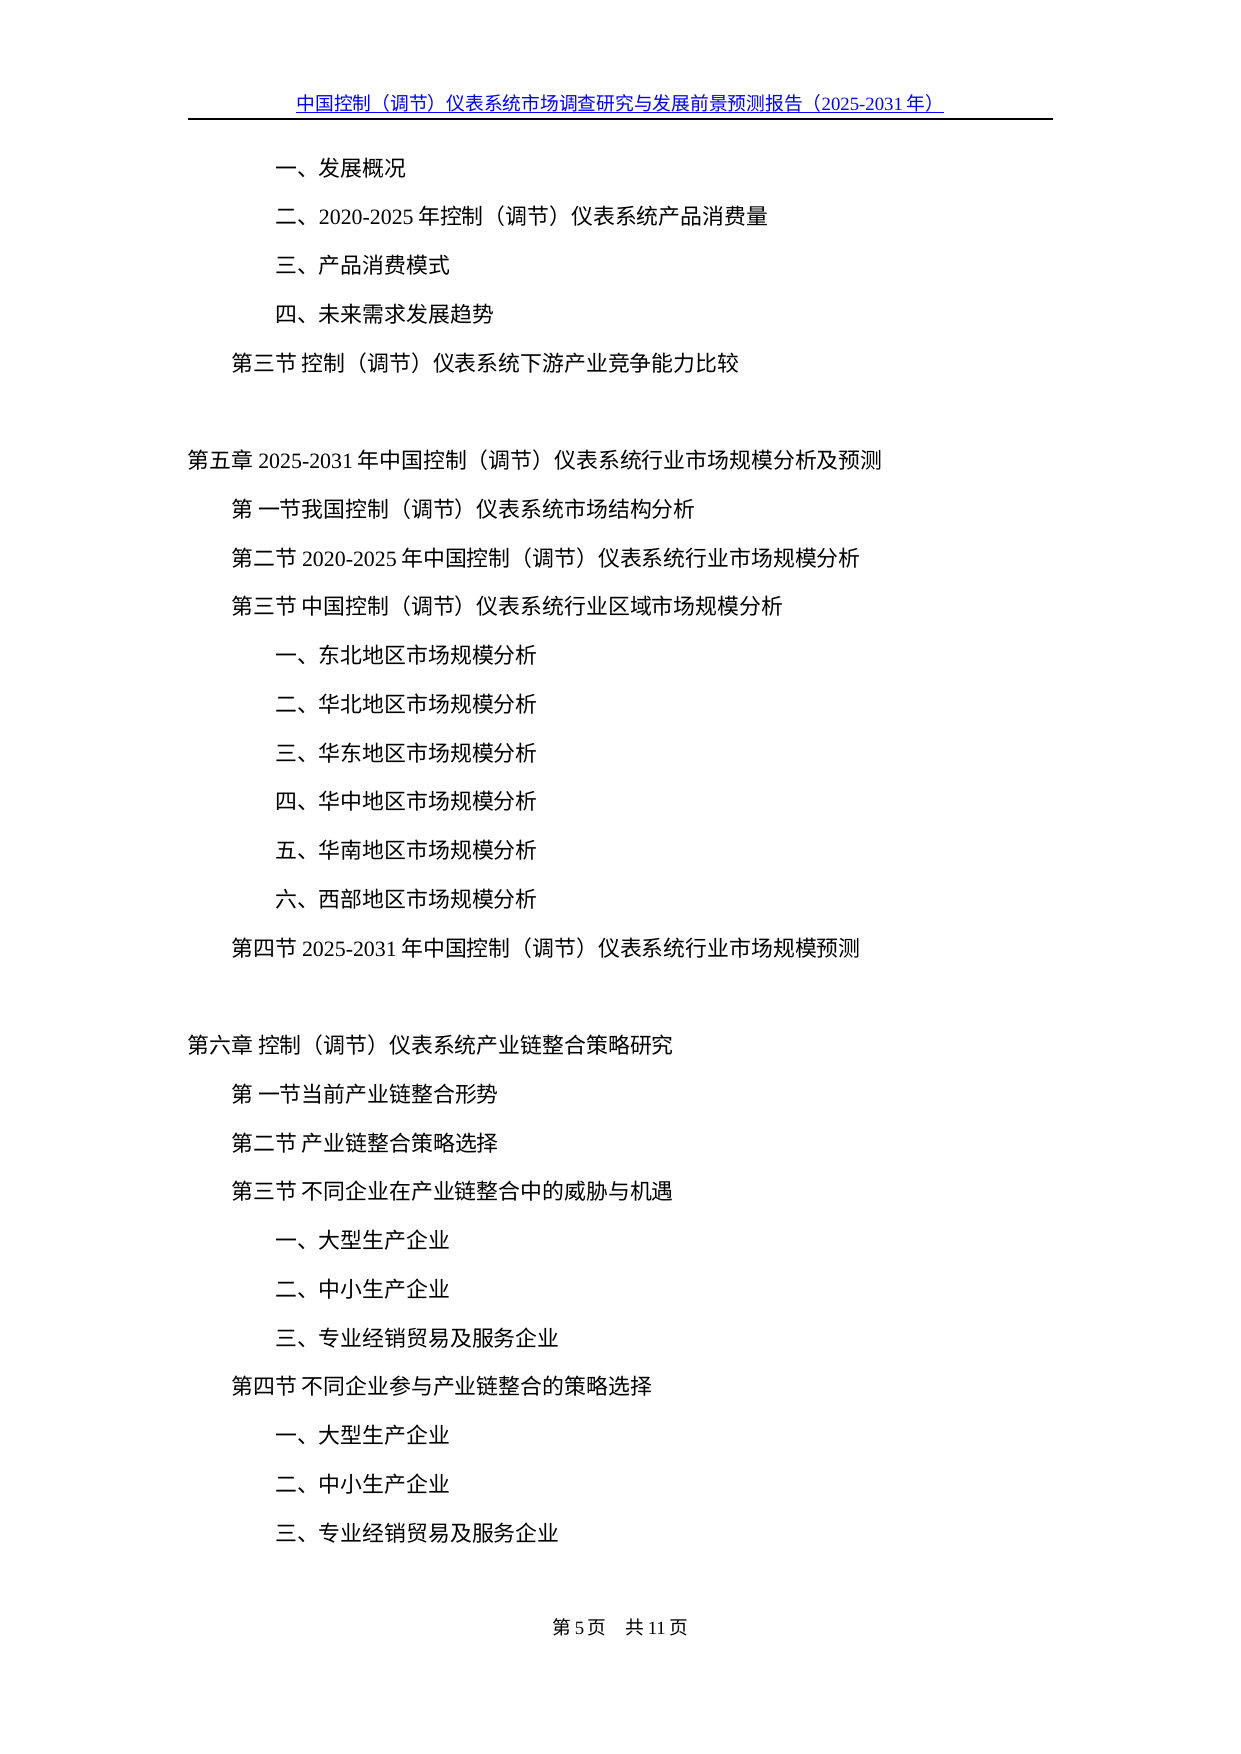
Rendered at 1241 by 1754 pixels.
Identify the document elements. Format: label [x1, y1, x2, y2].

text [187, 150, 1053, 1548]
